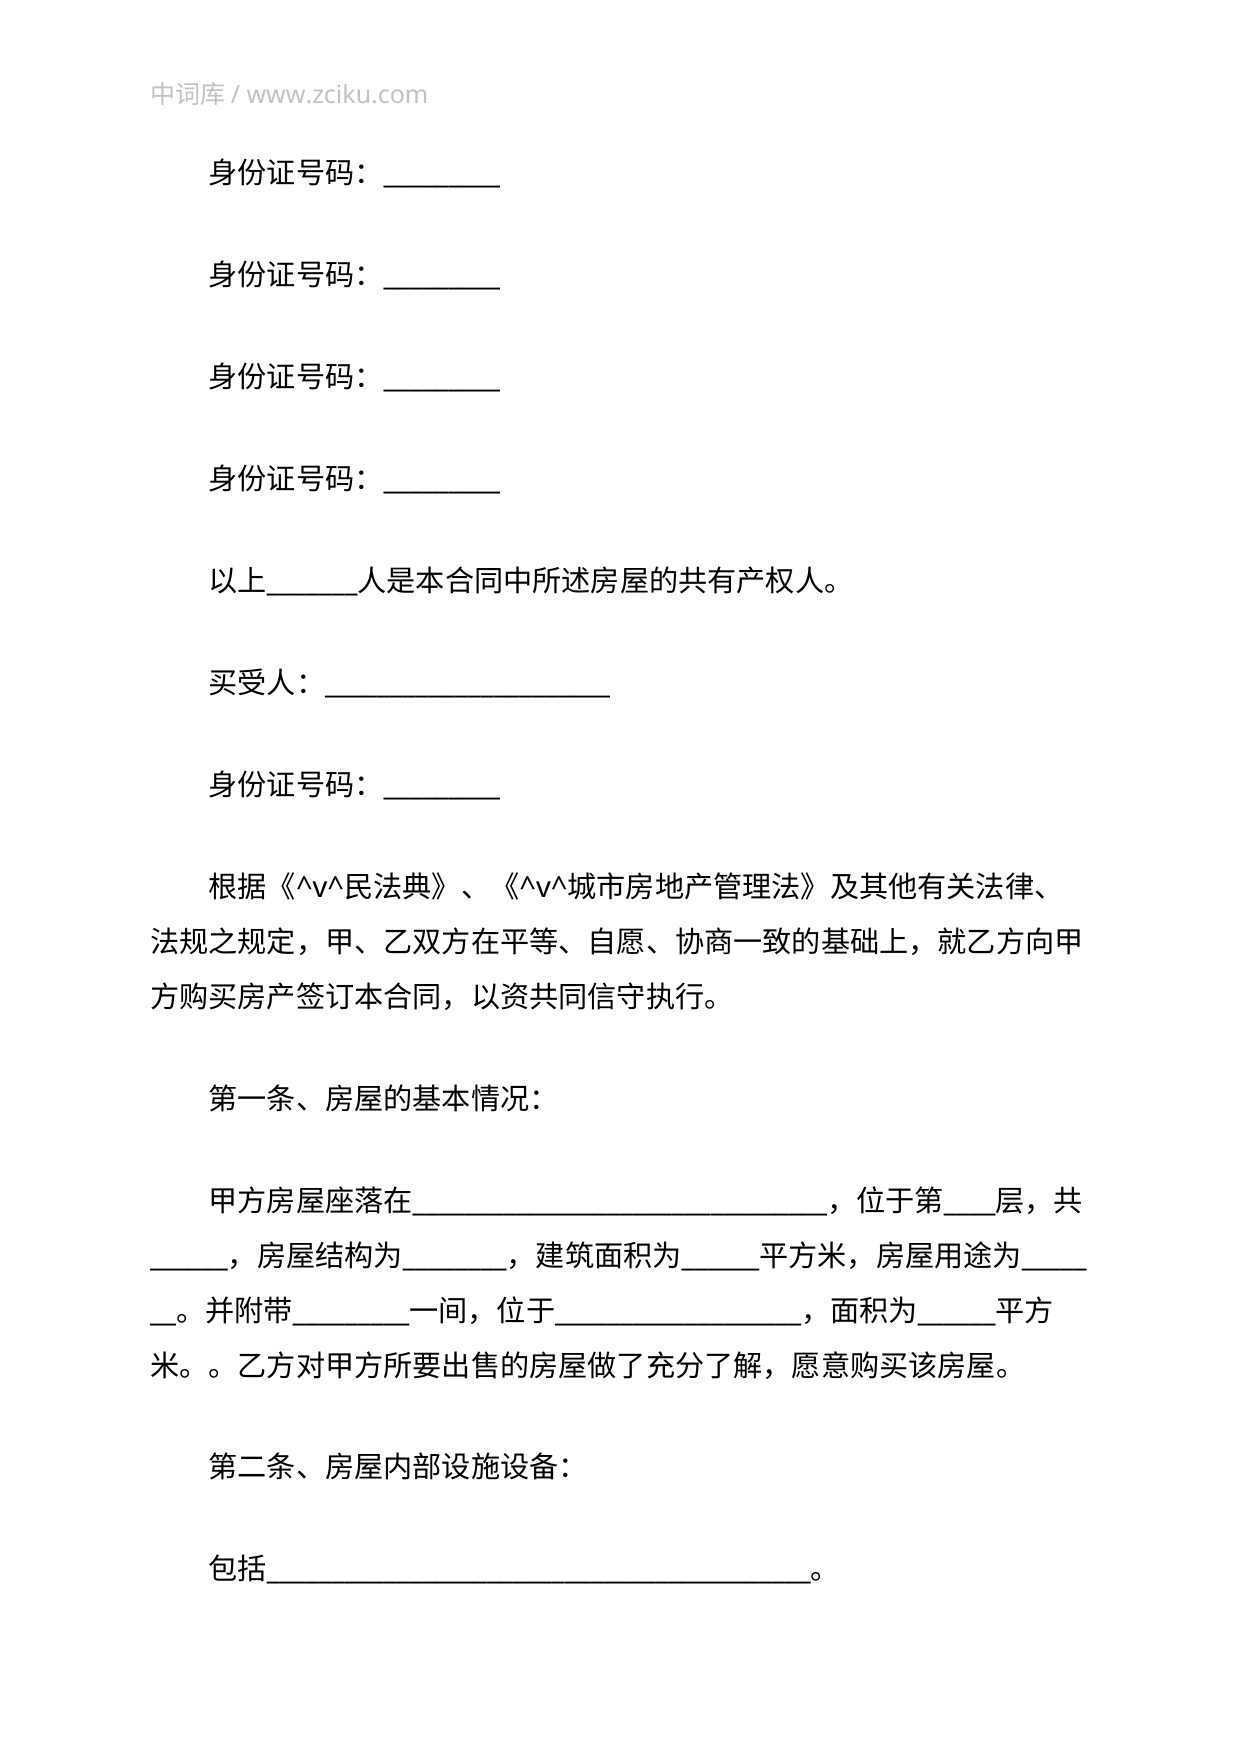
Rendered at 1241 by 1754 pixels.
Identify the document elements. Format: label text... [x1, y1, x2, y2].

text 买受人：______________________ [150, 660, 1090, 702]
text 身份证号码：_________ [150, 150, 1090, 192]
text 根据《^v^民法典》、《^v^城市房地产管理法》及其他有关法律、法规之规定，甲、乙双方在平等、自愿、协商一致的基础上，就乙方向甲方购买房产签订本合同，以资共同信守执行。 [150, 864, 1090, 1016]
text 包括__________________________________________。 [150, 1546, 1090, 1588]
text 身份证号码：_________ [150, 354, 1090, 396]
text 甲方房屋座落在________________________________，位于第____层，共______，房屋结构为________，建筑面积为______平方米，房屋用途为_______。并附带_________一间，位于___________________，面积为______平方米。。乙方对甲方所要出售的房屋做了充分了解，愿意购买该房屋。 [150, 1177, 1090, 1384]
text 身份证号码：_________ [150, 762, 1090, 804]
text 以上_______人是本合同中所述房屋的共有产权人。 [150, 558, 1090, 600]
text 第一条、房屋的基本情况： [150, 1076, 1090, 1118]
text 身份证号码：_________ [150, 456, 1090, 498]
text 第二条、房屋内部设施设备： [150, 1444, 1090, 1486]
text 身份证号码：_________ [150, 252, 1090, 294]
